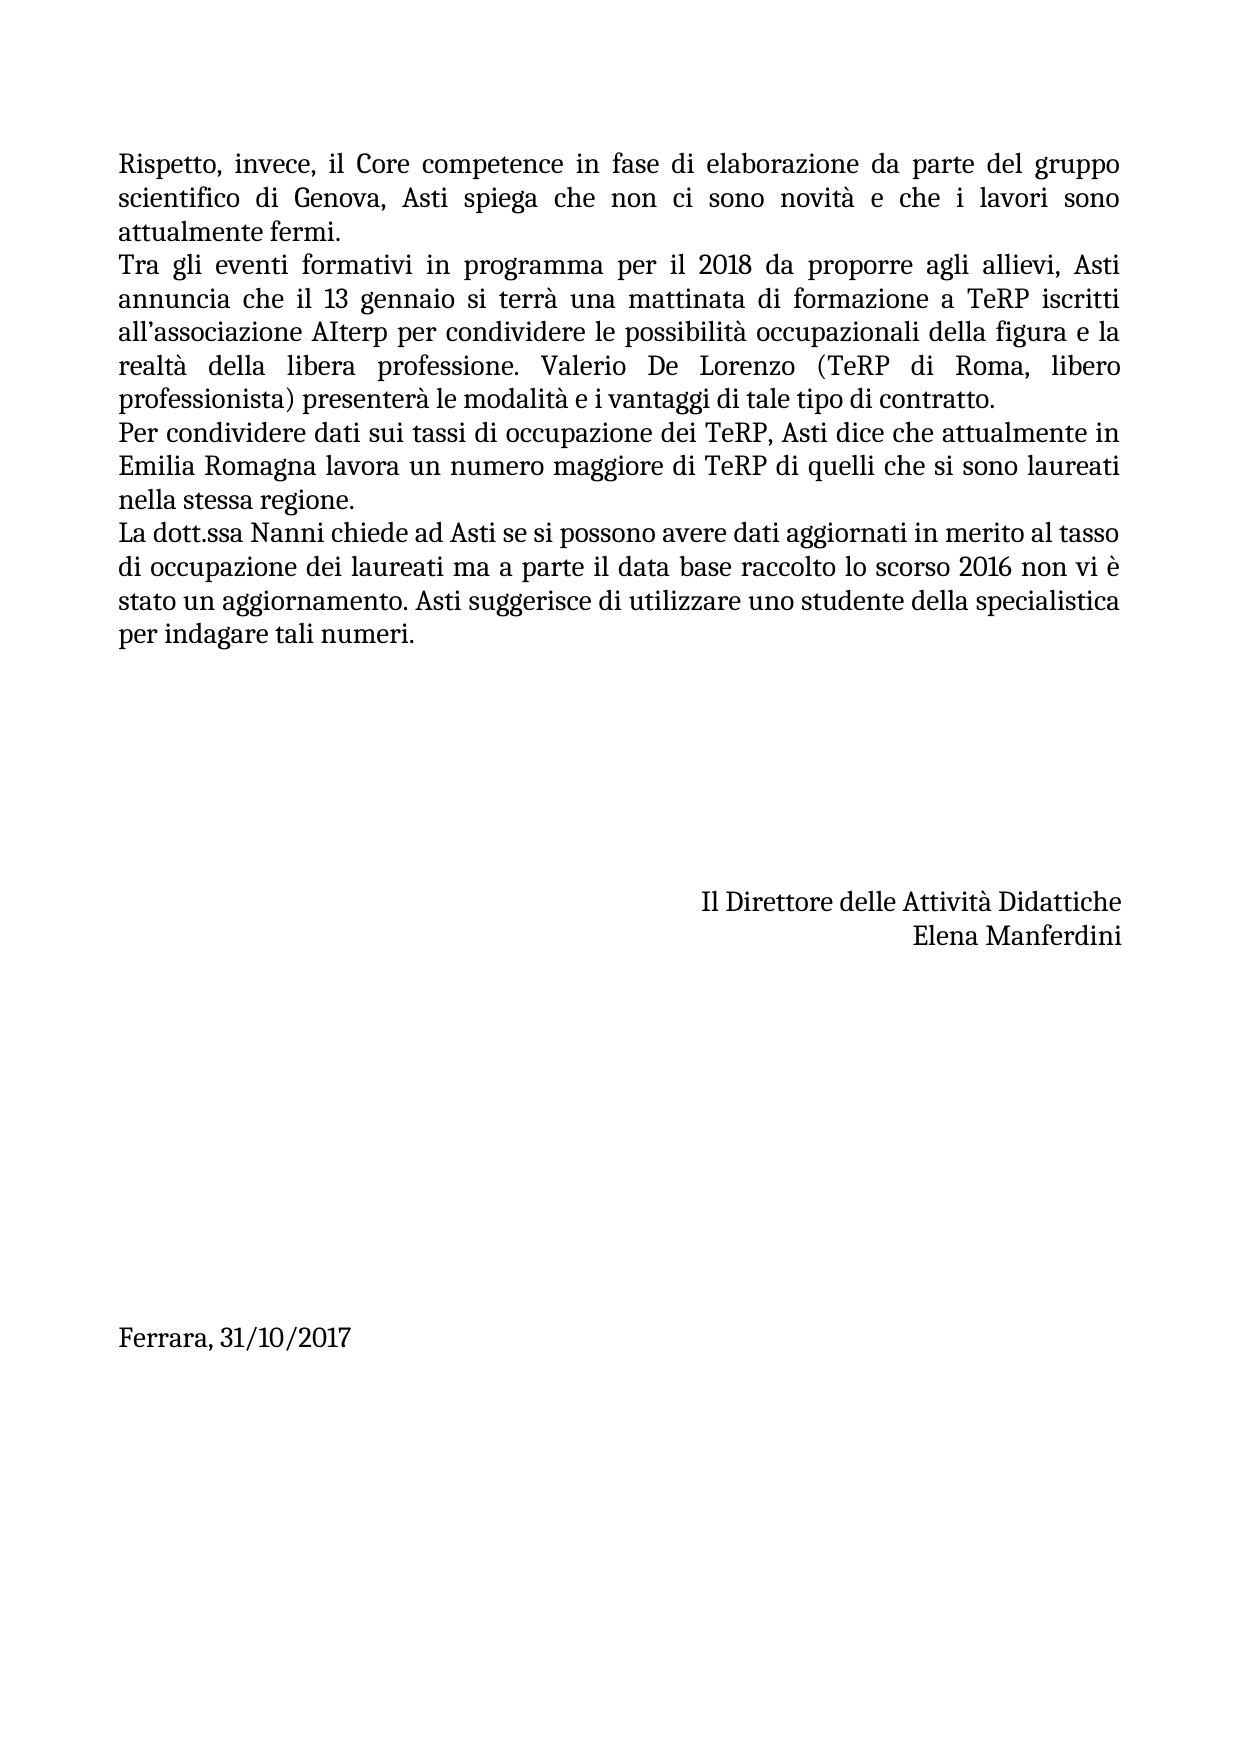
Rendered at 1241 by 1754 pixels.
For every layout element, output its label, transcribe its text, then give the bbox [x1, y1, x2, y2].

text Per condividere dati sui tassi di occupazione dei TeRP, Asti dice che attualmente in Emilia Romagna lavora un numero maggiore di TeRP di quelli che si sono laureati nella stessa regione. [118, 416, 1122, 517]
text Rispetto, invece, il Core competence in fase di elaborazione da parte del gruppo scientifico di Genova, Asti spiega che non ci sono novità e che i lavori sono attualmente fermi. [118, 148, 1122, 248]
text Tra gli eventi formativi in programma per il 2018 da proporre agli allievi, Asti annuncia che il 13 gennaio si terrà una mattinata di formazione a TeRP iscritti all’associazione AIterp per condividere le possibilità occupazionali della figura e la realtà della libera professione. Valerio De Lorenzo (TeRP di Roma, libero professionista) presenterà le modalità e i vantaggi di tale tipo di contratto. [118, 248, 1122, 416]
text Ferrara, 31/10/2017 [118, 1322, 1122, 1355]
text La dott.ssa Nanni chiede ad Asti se si possono avere dati aggiornati in merito al tasso di occupazione dei laureati ma a parte il data base raccolto lo scorso 2016 non vi è stato un aggiornamento. Asti suggerisce di utilizzare uno studente della specialistica per indagare tali numeri. [118, 517, 1122, 651]
text Elena Manferdini [118, 919, 1122, 953]
text Il Direttore delle Attività Didattiche [118, 886, 1122, 919]
